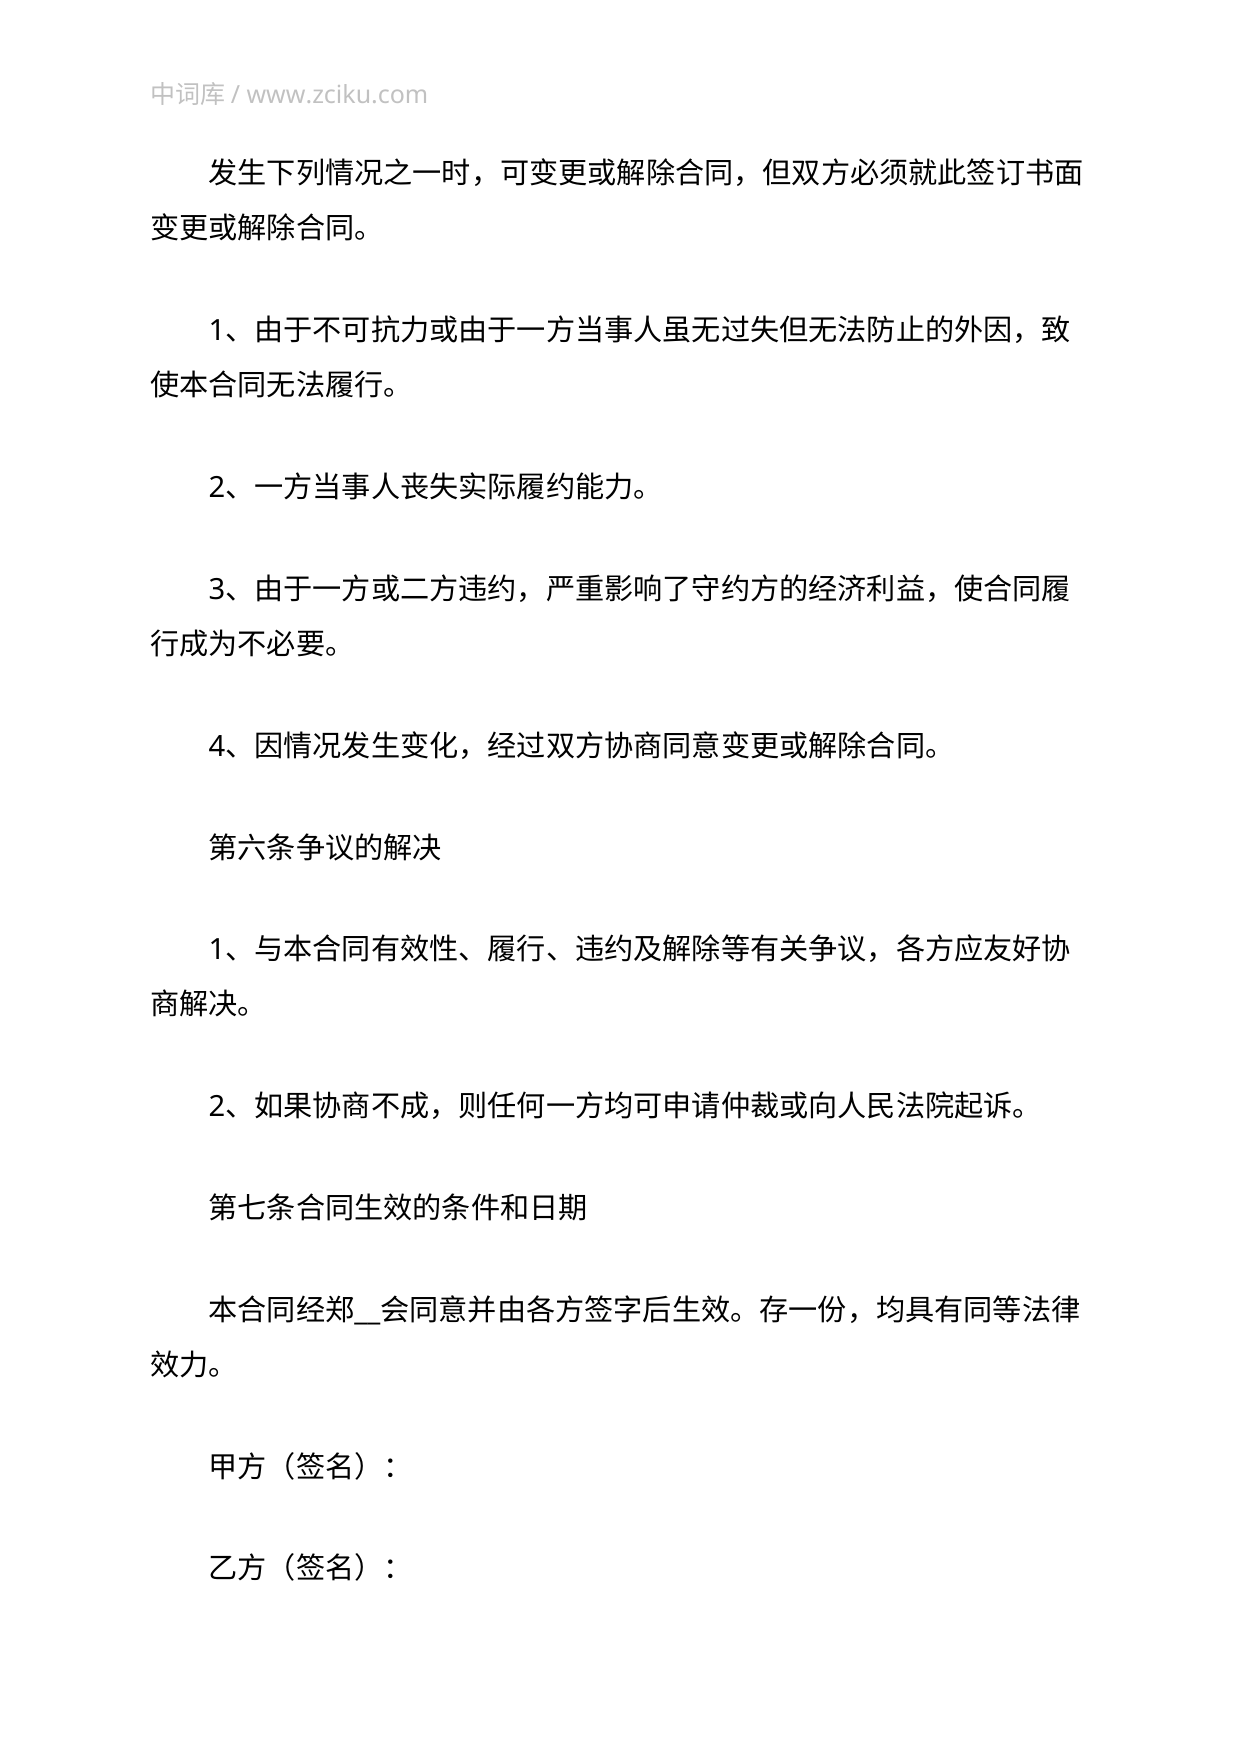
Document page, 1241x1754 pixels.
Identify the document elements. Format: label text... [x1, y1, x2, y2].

text 乙方（签名）： [150, 1545, 1090, 1587]
text 第六条争议的解决 [150, 824, 1090, 866]
text 第七条合同生效的条件和日期 [150, 1185, 1090, 1227]
text 3、由于一方或二方违约，严重影响了守约方的经济利益，使合同履行成为不必要。 [150, 565, 1090, 663]
text 2、如果协商不成，则任何一方均可申请仲裁或向人民法院起诉。 [150, 1083, 1090, 1125]
text 发生下列情况之一时，可变更或解除合同，但双方必须就此签订书面变更或解除合同。 [150, 150, 1090, 247]
text 4、因情况发生变化，经过双方协商同意变更或解除合同。 [150, 722, 1090, 764]
text 2、一方当事人丧失实际履约能力。 [150, 463, 1090, 506]
text 本合同经郑__会同意并由各方签字后生效。存一份，均具有同等法律效力。 [150, 1286, 1090, 1384]
text 1、与本合同有效性、履行、违约及解除等有关争议，各方应友好协商解决。 [150, 926, 1090, 1023]
text 甲方（签名）： [150, 1443, 1090, 1486]
text 1、由于不可抗力或由于一方当事人虽无过失但无法防止的外因，致使本合同无法履行。 [150, 307, 1090, 404]
